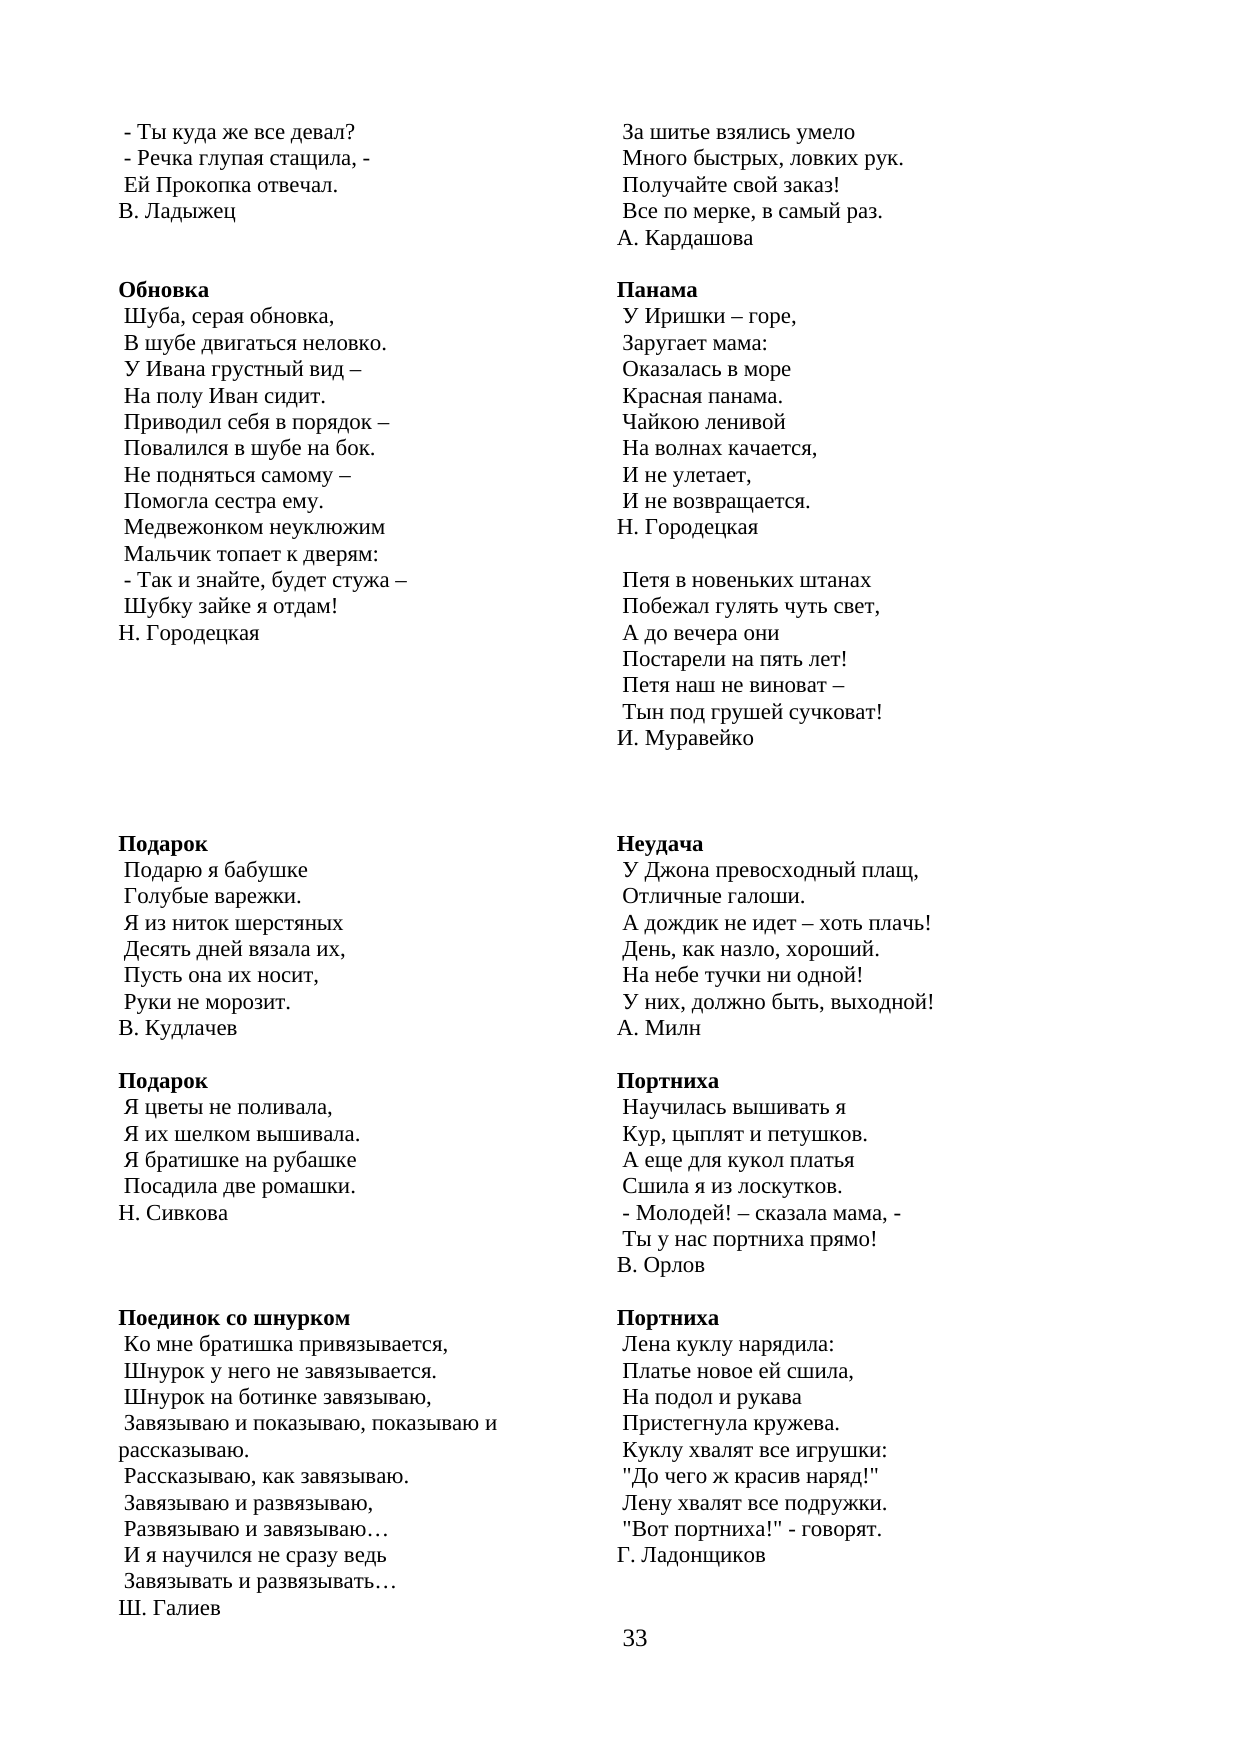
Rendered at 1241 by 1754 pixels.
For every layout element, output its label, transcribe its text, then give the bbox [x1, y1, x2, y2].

table_cell Подарок Я цветы не поливала, Я их шелком вышивала. Я братишке на рубашке Посадила две ромашки. Н. Сивкова [107, 1067, 605, 1304]
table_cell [605, 1304, 1104, 1620]
table_cell Подарок Подарю я бабушке Голубые варежки. Я из ниток шерстяных Десять дней вязала их, Пусть она их носит, Руки не морозит. В. Кудлачев [107, 777, 605, 1067]
table_cell Неудача У Джона превосходный плащ, Отличные галоши. А дождик не идет – хоть плачь! День, как назло, хороший. На небе тучки ни одной! У них, должно быть, выходной! А. Милн [605, 777, 1104, 1067]
table_cell Портниха Научилась вышивать я Кур, цыплят и петушков. А еще для кукол платья Сшила я из лоскутков. - Молодей! – сказала мама, - Ты у нас портниха прямо! В. Орлов [605, 1067, 1104, 1304]
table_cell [107, 118, 605, 276]
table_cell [605, 118, 1104, 276]
table_cell Обновка Шуба, серая обновка, В шубе двигаться неловко. У Ивана грустный вид – На полу Иван сидит. Приводил себя в порядок – Повалился в шубе на бок. Не подняться самому – Помогла сестра ему. Медвежонком неуклюжим Мальчик топает к дверям: - Так и знайте, будет стужа – Шубку зайке я отдам! Н. Городецкая [107, 276, 605, 777]
table_cell Панама У Иришки – горе, Заругает мама: Оказалась в море Красная панама. Чайкою ленивой На волнах качается, И не улетает, И не возвращается. Н. Городецкая Петя в новеньких штанах Побежал гулять чуть свет, А до вечера они Постарели на пять лет! Петя наш не виноват – Тын под грушей сучковат! И. Муравейко [605, 276, 1104, 777]
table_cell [107, 1304, 605, 1620]
